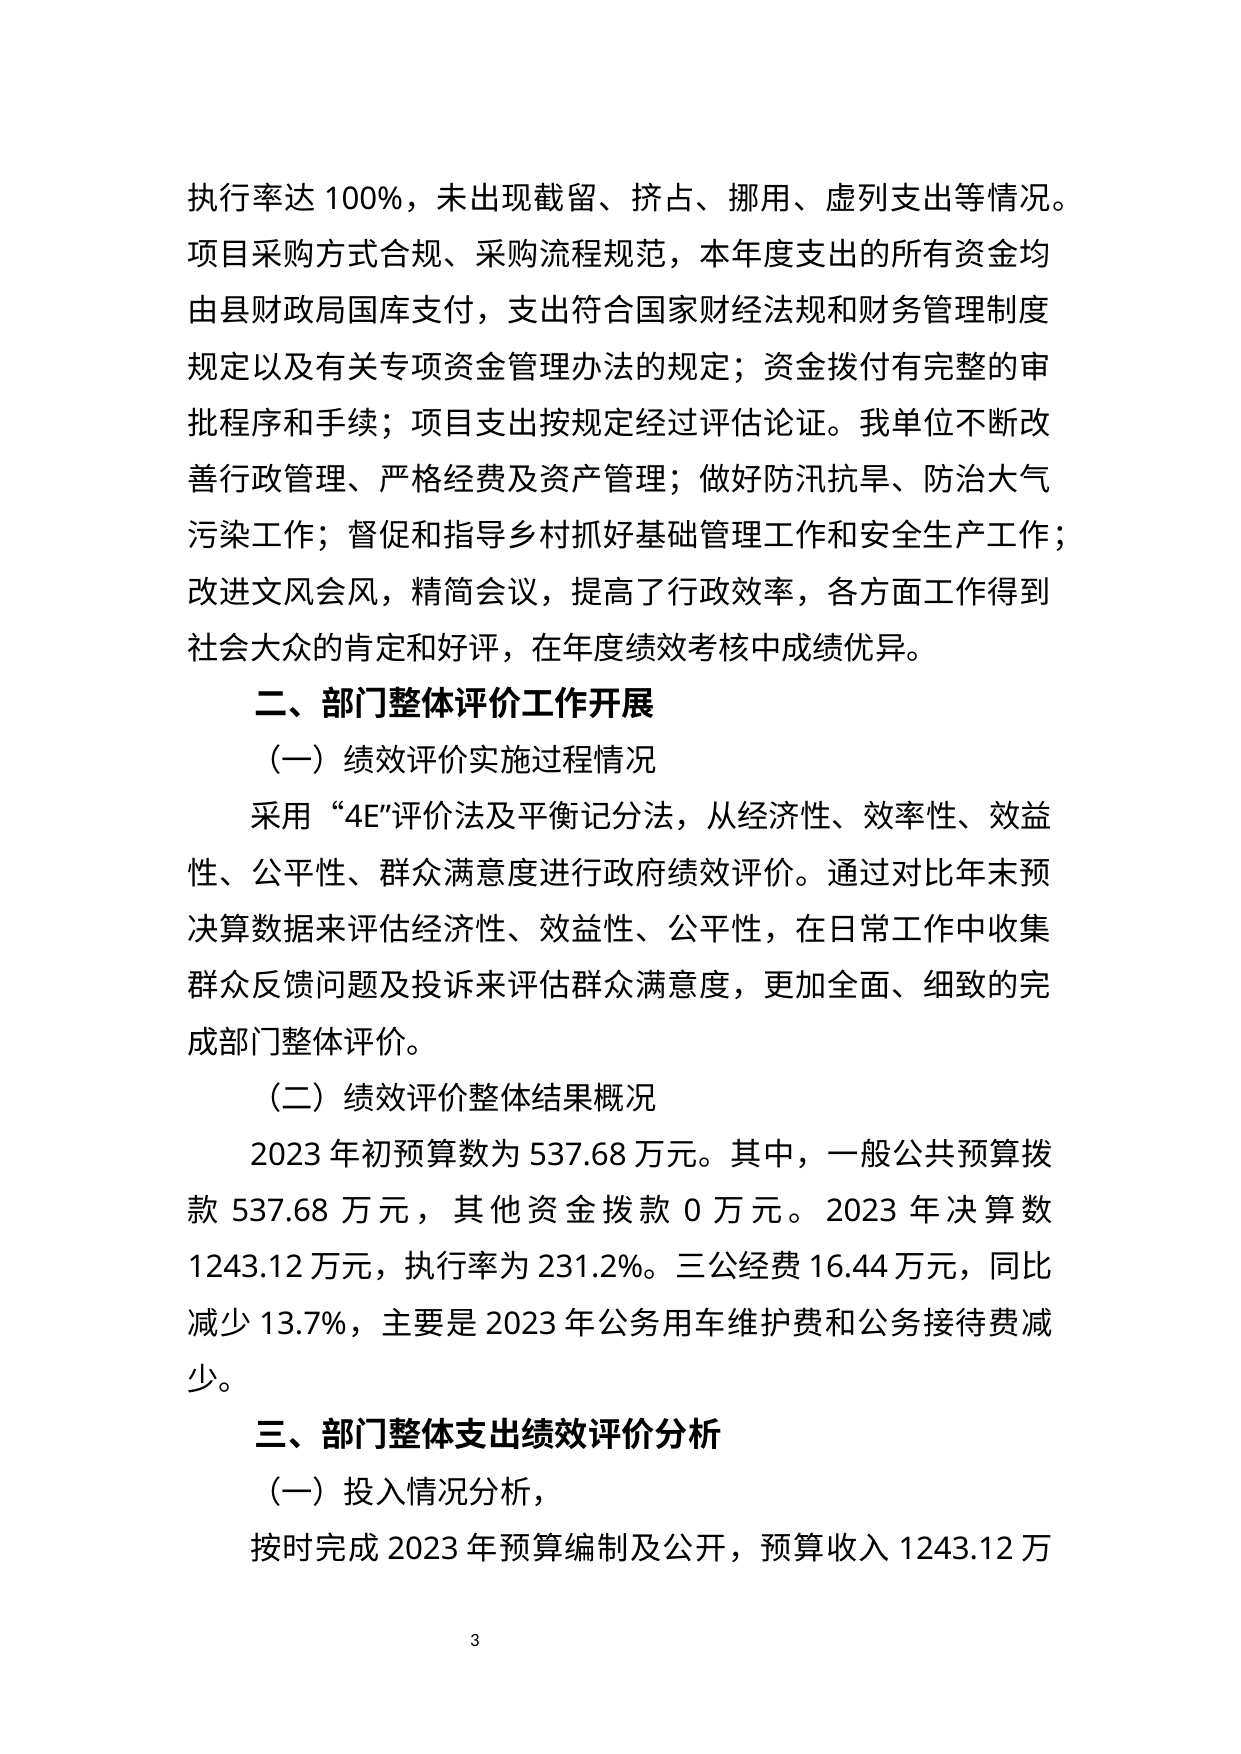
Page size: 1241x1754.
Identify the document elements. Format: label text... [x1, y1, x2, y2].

text （一）绩效评价实施过程情况 [187, 724, 1053, 781]
text （二）绩效评价整体结果概况 [187, 1062, 1053, 1118]
text 二、部门整体评价工作开展 [187, 668, 1053, 724]
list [187, 162, 1053, 668]
text （一）投入情况分析， [187, 1456, 1053, 1512]
list 2023年初预算数为537.68万元。其中，一般公共预算拨款537.68万元，其他资金拨款0万元。2023年决算数1243.12万元，执行率为231.2%。三公经费16.44万元，同比减少13.7%，主要是2023年公务用车维护费和公务接待费减少。 [187, 1118, 1053, 1399]
text 三、部门整体支出绩效评价分析 [187, 1399, 1053, 1456]
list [187, 1512, 1053, 1568]
list 采用“4E”评价法及平衡记分法，从经济性、效率性、效益性、公平性、群众满意度进行政府绩效评价。通过对比年末预决算数据来评估经济性、效益性、公平性，在日常工作中收集群众反馈问题及投诉来评估群众满意度，更加全面、细致的完成部门整体评价。 [187, 781, 1053, 1062]
